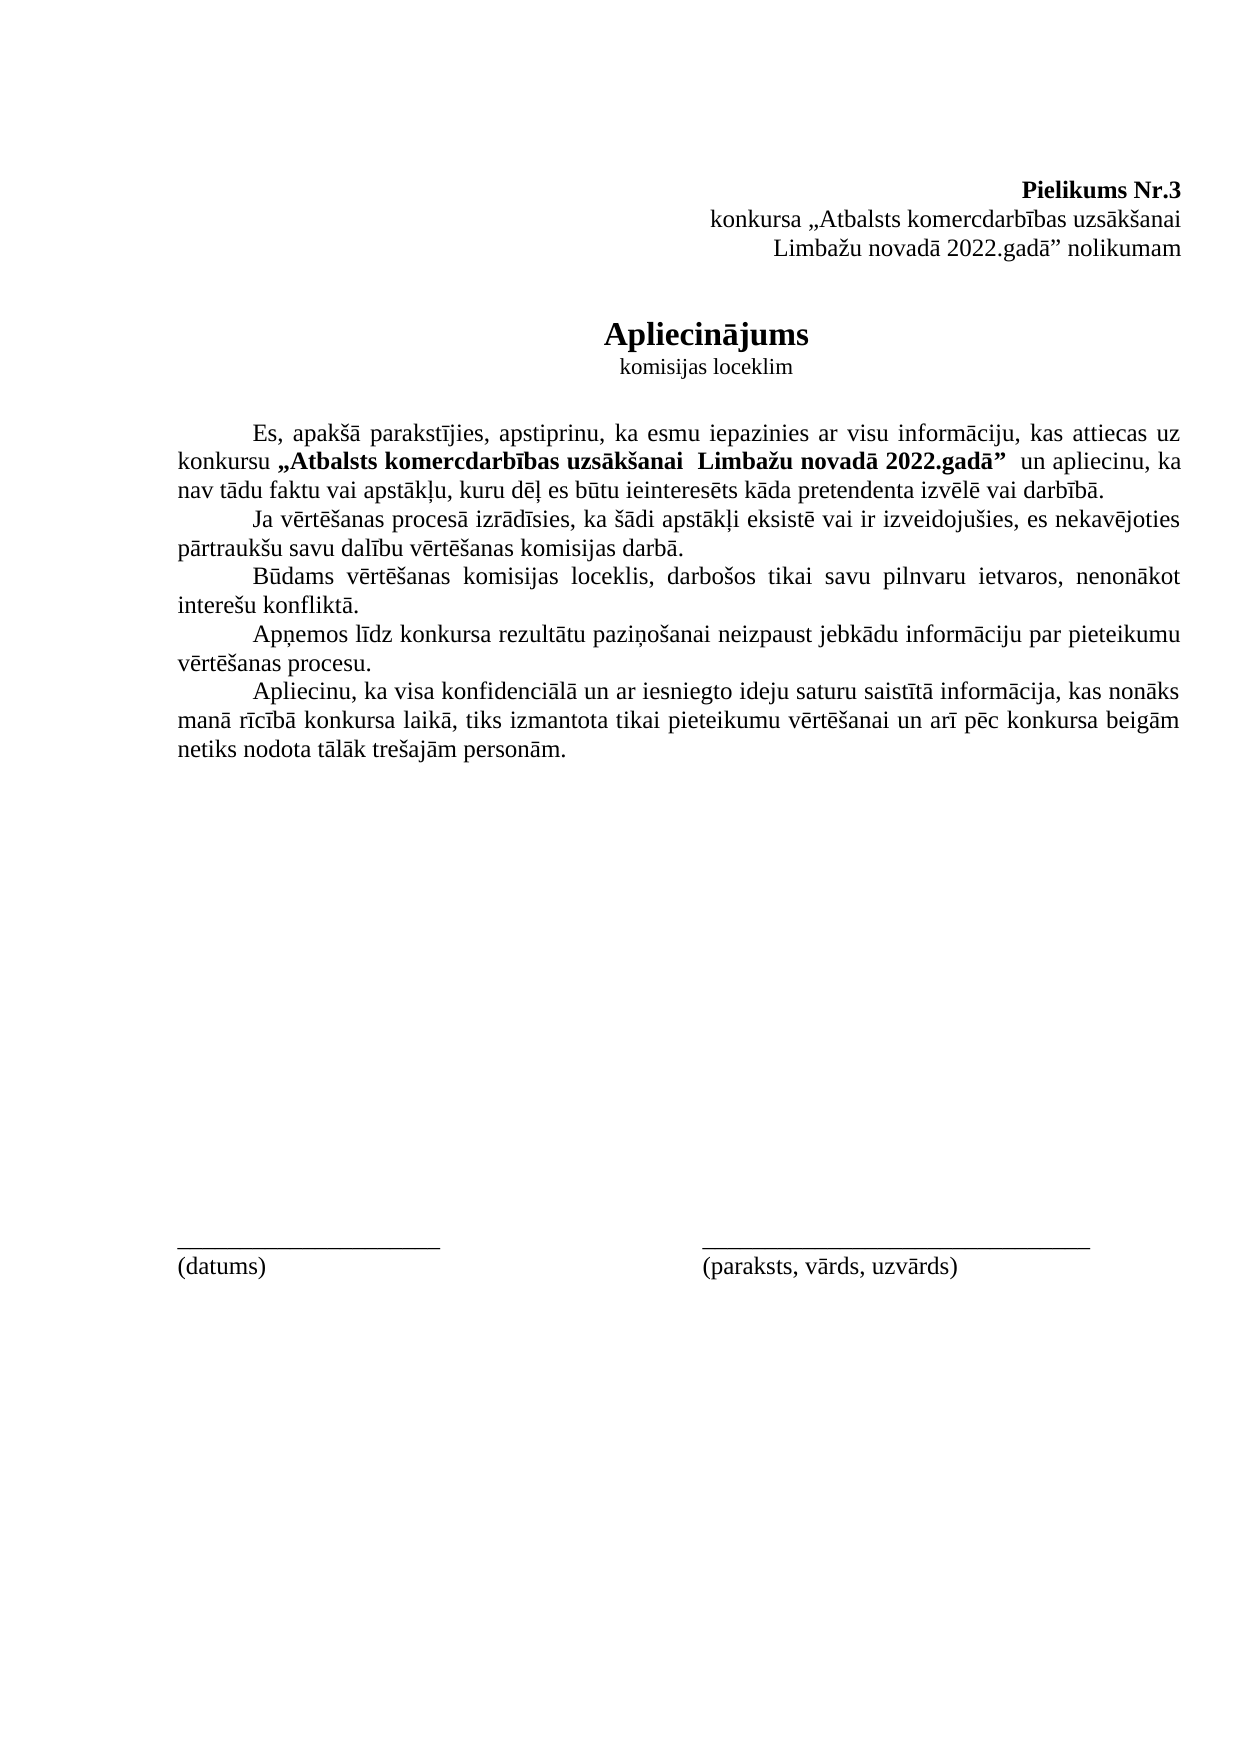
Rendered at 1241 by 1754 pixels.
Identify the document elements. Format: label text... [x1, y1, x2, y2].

text Es, apakšā parakstījies, apstiprinu, ka esmu iepazinies ar visu informāciju, kas attiecas uz konkursu „Atbalsts komercdarbības uzsākšanai Limbažu novadā 2022.gadā” un apliecinu, ka nav tādu faktu vai apstākļu, kuru dēļ es būtu ieinteresēts kāda pretendenta izvēlē vai darbībā. [177, 418, 1181, 504]
text Limbažu novadā 2022.gadā” nolikumam [177, 233, 1181, 262]
text Būdams vērtēšanas komisijas loceklis, darbošos tikai savu pilnvaru ietvaros, nenonākot interešu konfliktā. [177, 561, 1181, 619]
text (datums) (paraksts, vārds, uzvārds) [177, 1251, 1235, 1280]
text Apliecinājums [177, 314, 1235, 353]
text Pielikums Nr.3 [177, 176, 1181, 204]
text komisijas loceklim [177, 353, 1235, 379]
text Apņemos līdz konkursa rezultātu paziņošanai neizpaust jebkādu informāciju par pieteikumu vērtēšanas procesu. [177, 619, 1181, 676]
text _____________________ _______________________________ [177, 1223, 1235, 1251]
text Ja vērtēšanas procesā izrādīsies, ka šādi apstākļi eksistē vai ir izveidojušies, es nekavējoties pārtraukšu savu dalību vērtēšanas komisijas darbā. [177, 504, 1181, 561]
text Apliecinu, ka visa konfidenciālā un ar iesniegto ideju saturu saistītā informācija, kas nonāks manā rīcībā konkursa laikā, tiks izmantota tikai pieteikumu vērtēšanai un arī pēc konkursa beigām netiks nodota tālāk trešajām personām. [177, 676, 1181, 763]
text konkursa „Atbalsts komercdarbības uzsākšanai [177, 204, 1181, 233]
